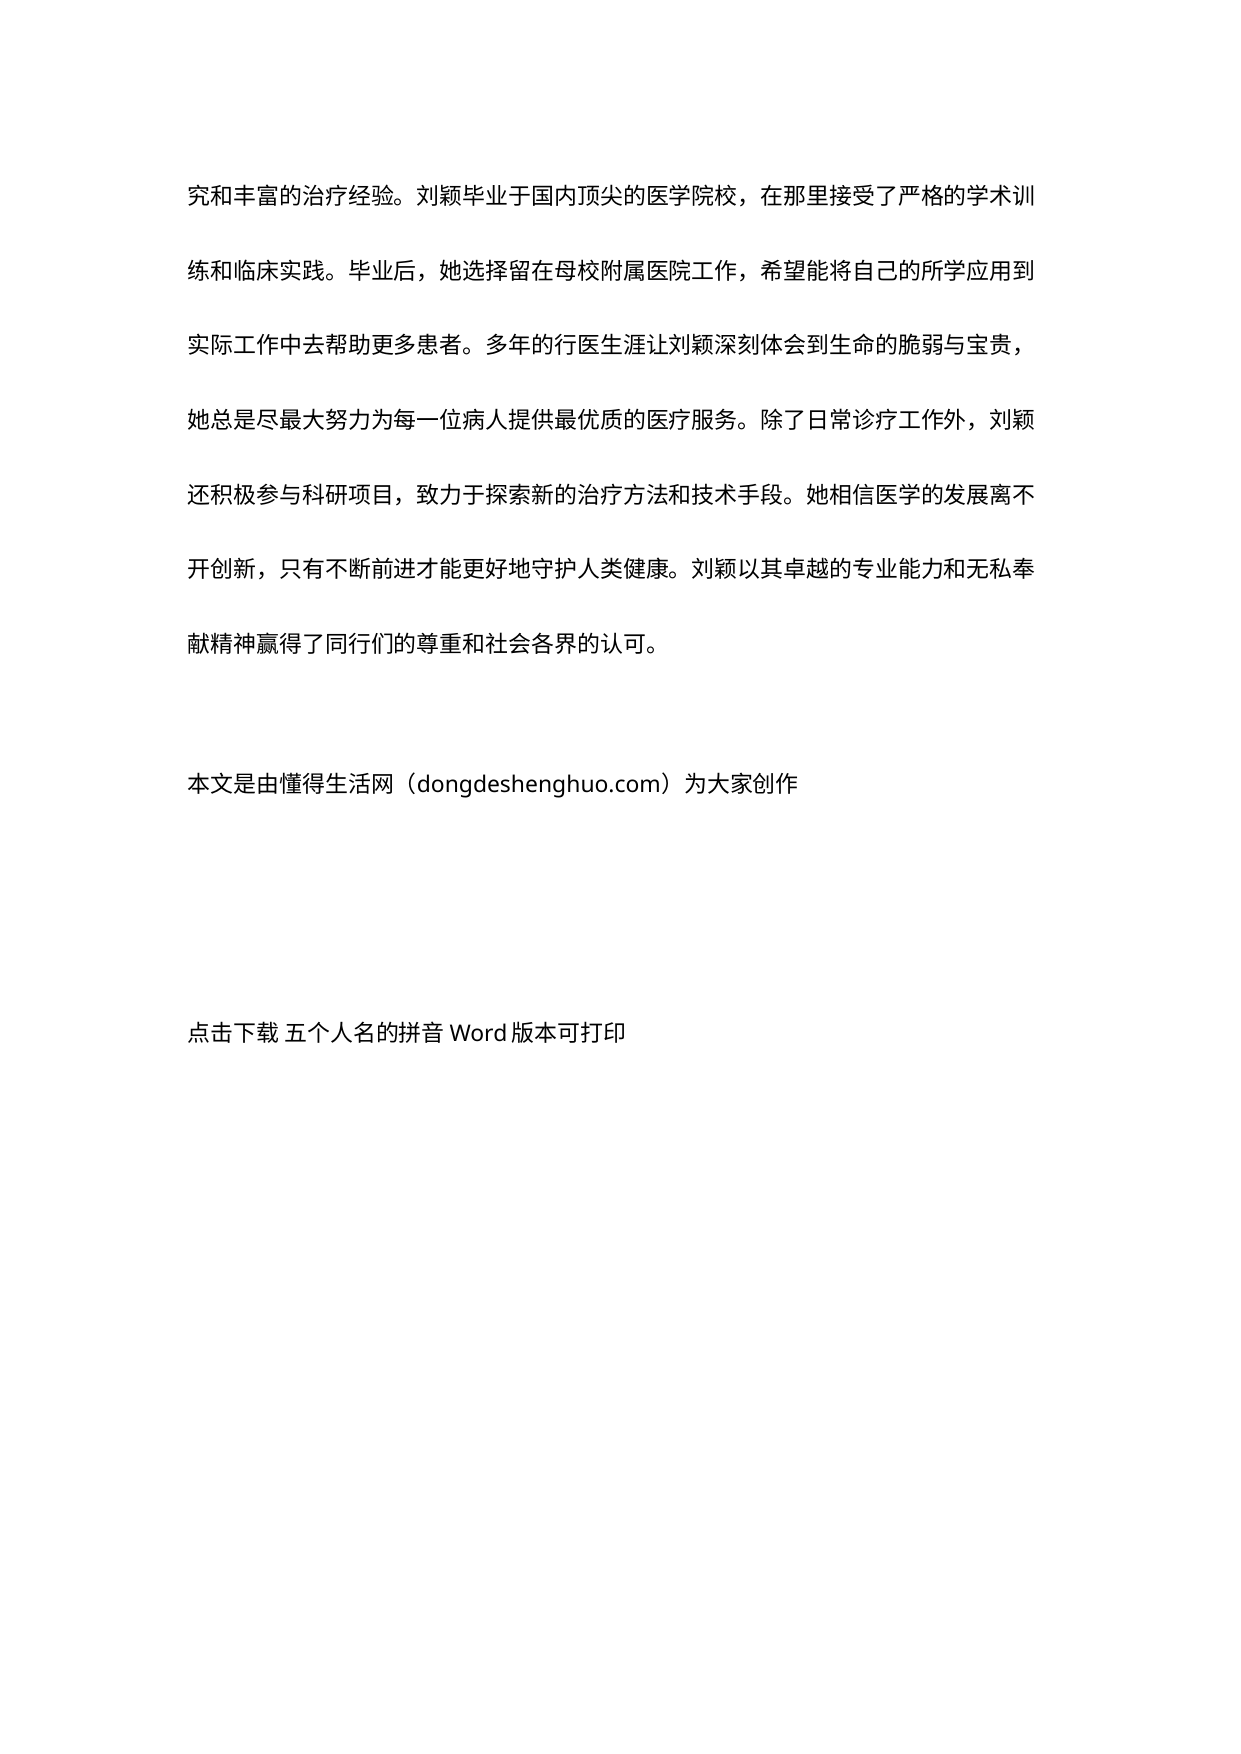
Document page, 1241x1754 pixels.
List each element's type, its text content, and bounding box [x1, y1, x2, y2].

text 本文是由懂得生活网（dongdeshenghuo.com）为大家创作 [187, 751, 1053, 816]
text 点击下载 五个人名的拼音Word版本可打印 [187, 999, 1053, 1064]
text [187, 162, 1053, 675]
